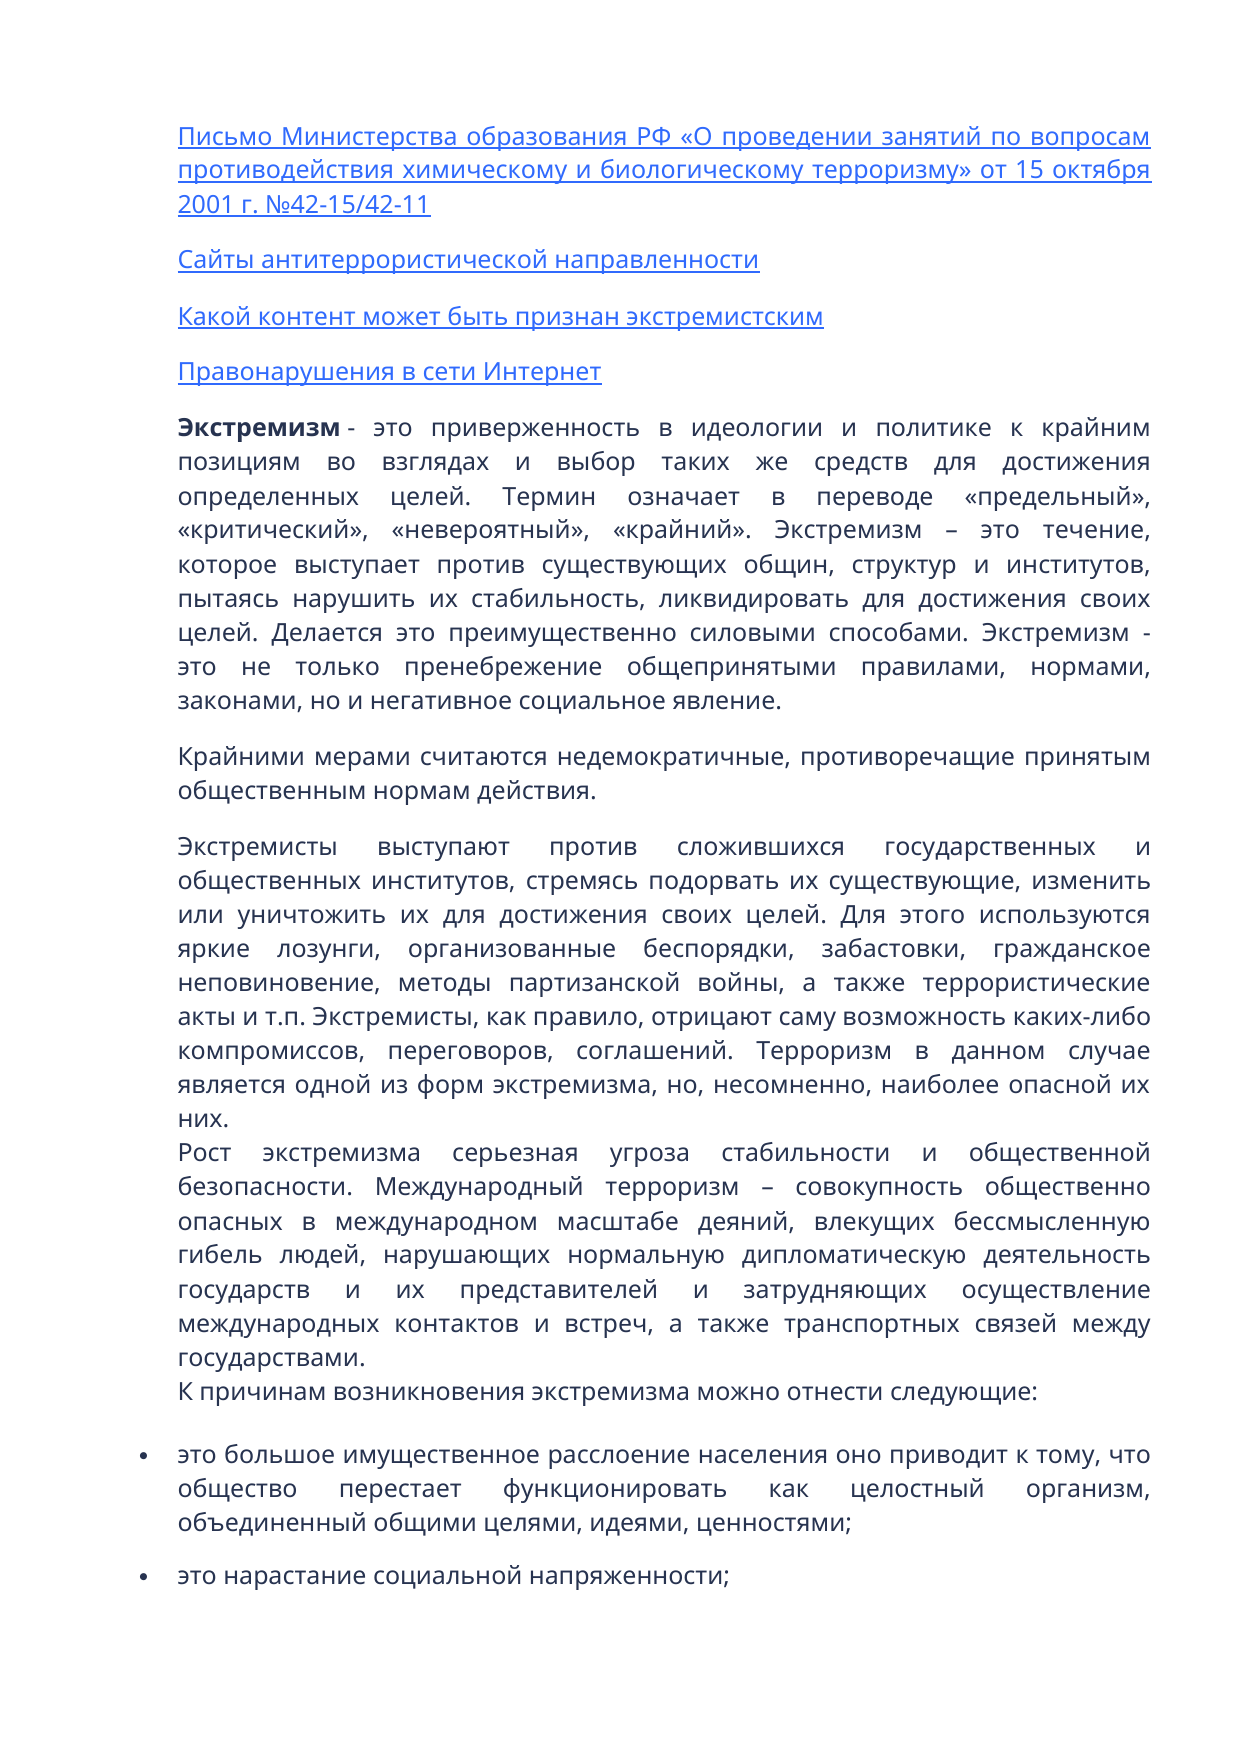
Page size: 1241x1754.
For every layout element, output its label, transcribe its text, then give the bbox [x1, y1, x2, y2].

text Письмо Министерства образования РФ «О проведении занятий по вопросам противодействия химическому и биологическому терроризму» от 15 октября 2001 г. №42-15/42-11 [177, 118, 1152, 181]
text Экстремисты выступают против сложившихся государственных и общественных институтов, стремясь подорвать их существующие, изменить или уничтожить их для достижения своих целей. Для этого используются яркие лозунги, организованные беспорядки, забастовки, гражданское неповиновение, методы партизанской войны, а также террористические акты и т.п. Экстремисты, как правило, отрицают саму возможность каких-либо компромиссов, переговоров, соглашений. Терроризм в данном случае является одной из форм экстремизма, но, несомненно, наиболее опасной их них. Рост экстремизма серьезная угроза стабильности и общественной безопасности. Международный терроризм – совокупность общественно опасных в международном масштабе деяний, влекущих бессмысленную гибель людей, нарушающих нормальную дипломатическую деятельность государств и их представителей и затрудняющих осуществление международных контактов и встреч, а также транспортных связей между государствами. К причинам возникновения экстремизма можно отнести следующие: [177, 828, 1152, 1407]
text Правонарушения в сети Интернет [177, 354, 1152, 388]
list это нарастание социальной напряженности; [140, 1558, 1152, 1592]
text Экстремизм - это приверженность в идеологии и политике к крайним позициям во взглядах и выбор таких же средств для достижения определенных целей. Термин означает в переводе «предельный», «критический», «невероятный», «крайний». Экстремизм – это течение, которое выступает против существующих общин, структур и институтов, пытаясь нарушить их стабильность, ликвидировать для достижения своих целей. Делается это преимущественно силовыми способами. Экстремизм - это не только пренебрежение общепринятыми правилами, нормами, законами, но и негативное социальное явление. [177, 410, 1152, 717]
text Письмо Министерства образования РФ «О проведении занятий по вопросам противодействия химическому и биологическому терроризму» от 15 октября 2001 г. №42-15/42-11 [177, 182, 1152, 220]
text Сайты антитеррористической направленности [177, 242, 1152, 276]
list это большое имущественное расслоение населения оно приводит к тому, что общество перестает функционировать как целостный организм, объединенный общими целями, идеями, ценностями; [140, 1437, 1152, 1539]
text Какой контент может быть признан экстремистским [177, 298, 1152, 332]
text Крайними мерами считаются недемократичные, противоречащие принятым общественным нормам действия. [177, 738, 1152, 807]
